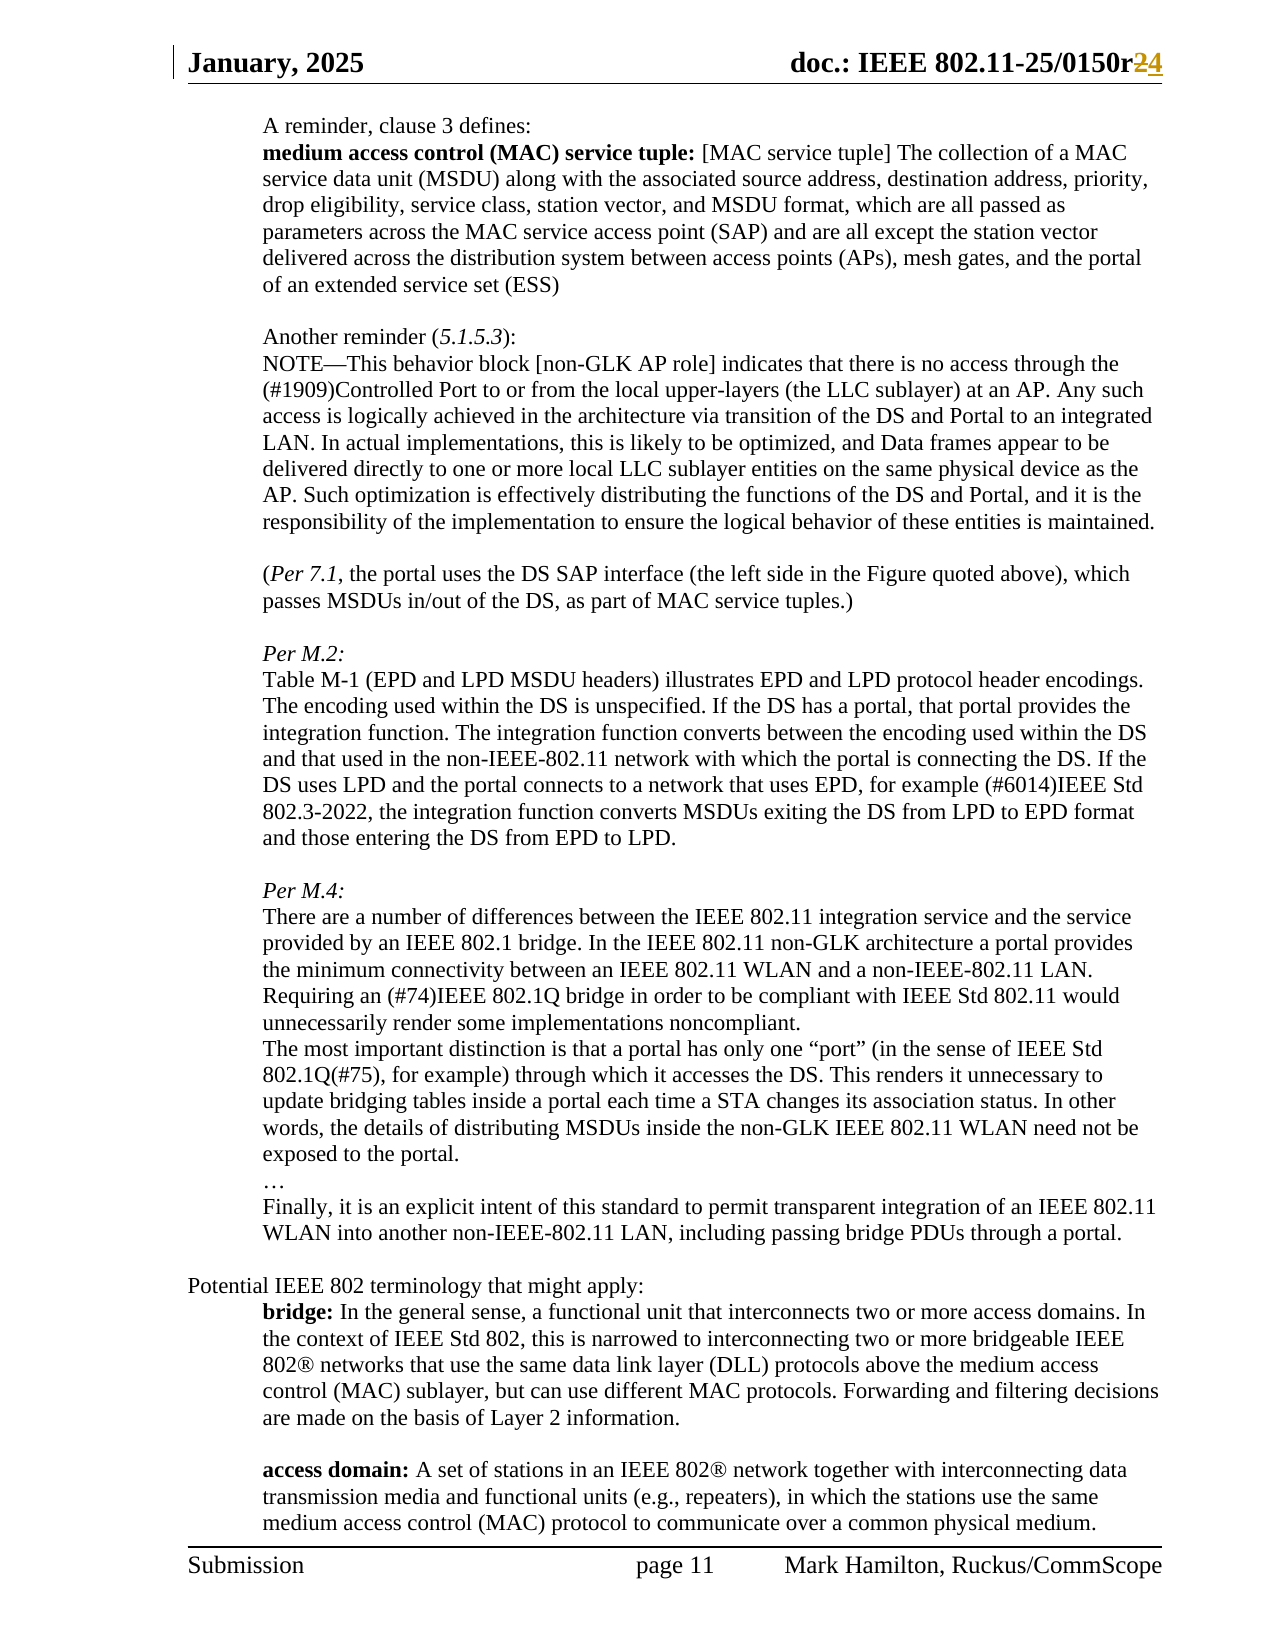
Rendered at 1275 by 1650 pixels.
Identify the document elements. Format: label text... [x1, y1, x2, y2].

text Finally, it is an explicit intent of this standard to permit transparent integration of an IEEE 802.11 WLAN into another non-IEEE-802.11 LAN, including passing bridge PDUs through a portal. [262, 1193, 1162, 1246]
text access domain: A set of stations in an IEEE 802® network together with interconnecting data transmission media and functional units (e.g., repeaters), in which the stations use the same medium access control (MAC) protocol to communicate over a common physical medium. [262, 1457, 1162, 1536]
text … [262, 1167, 1162, 1193]
text Per M.2: [262, 639, 1162, 666]
text Table M-1 (EPD and LPD MSDU headers) illustrates EPD and LPD protocol header encodings. The encoding used within the DS is unspecified. If the DS has a portal, that portal provides the integration function. The integration function converts between the encoding used within the DS and that used in the non-IEEE-802.11 network with which the portal is connecting the DS. If the DS uses LPD and the portal connects to a network that uses EPD, for example (#6014)IEEE Std 802.3-2022, the integration function converts MSDUs exiting the DS from LPD to EPD format and those entering the DS from EPD to LPD. [262, 666, 1162, 850]
text The most important distinction is that a portal has only one “port” (in the sense of IEEE Std 802.1Q(#75), for example) through which it accesses the DS. This renders it unnecessary to update bridging tables inside a portal each time a STA changes its association status. In other words, the details of distributing MSDUs inside the non-GLK IEEE 802.11 WLAN need not be exposed to the portal. [262, 1035, 1162, 1167]
text medium access control (MAC) service tuple: [MAC service tuple] The collection of a MAC service data unit (MSDU) along with the associated source address, destination address, priority, drop eligibility, service class, station vector, and MSDU format, which are all passed as parameters across the MAC service access point (SAP) and are all except the station vector delivered across the distribution system between access points (APs), mesh gates, and the portal of an extended service set (ESS) [262, 139, 1162, 297]
text Potential IEEE 802 terminology that might apply: [187, 1272, 1162, 1298]
text There are a number of differences between the IEEE 802.11 integration service and the service provided by an IEEE 802.1 bridge. In the IEEE 802.11 non-GLK architecture a portal provides the minimum connectivity between an IEEE 802.11 WLAN and a non-IEEE-802.11 LAN. Requiring an (#74)IEEE 802.1Q bridge in order to be compliant with IEEE Std 802.11 would unnecessarily render some implementations noncompliant. [262, 903, 1162, 1035]
text bridge: In the general sense, a functional unit that interconnects two or more access domains. In the context of IEEE Std 802, this is narrowed to interconnecting two or more bridgeable IEEE 802® networks that use the same data link layer (DLL) protocols above the medium access control (MAC) sublayer, but can use different MAC protocols. Forwarding and filtering decisions are made on the basis of Layer 2 information. [262, 1298, 1162, 1430]
text Another reminder (5.1.5.3): [262, 323, 1162, 350]
text (Per 7.1, the portal uses the DS SAP interface (the left side in the Figure quoted above), which passes MSDUs in/out of the DS, as part of MAC service tuples.) [262, 561, 1162, 613]
text NOTE—This behavior block [non-GLK AP role] indicates that there is no access through the (#1909)Controlled Port to or from the local upper-layers (the LLC sublayer) at an AP. Any such access is logically achieved in the architecture via transition of the DS and Portal to an integrated LAN. In actual implementations, this is likely to be optimized, and Data frames appear to be delivered directly to one or more local LLC sublayer entities on the same physical device as the AP. Such optimization is effectively distributing the functions of the DS and Portal, and it is the responsibility of the implementation to ensure the logical behavior of these entities is maintained. [262, 350, 1162, 534]
text A reminder, clause 3 defines: [262, 112, 1162, 139]
text Per M.4: [262, 877, 1162, 903]
